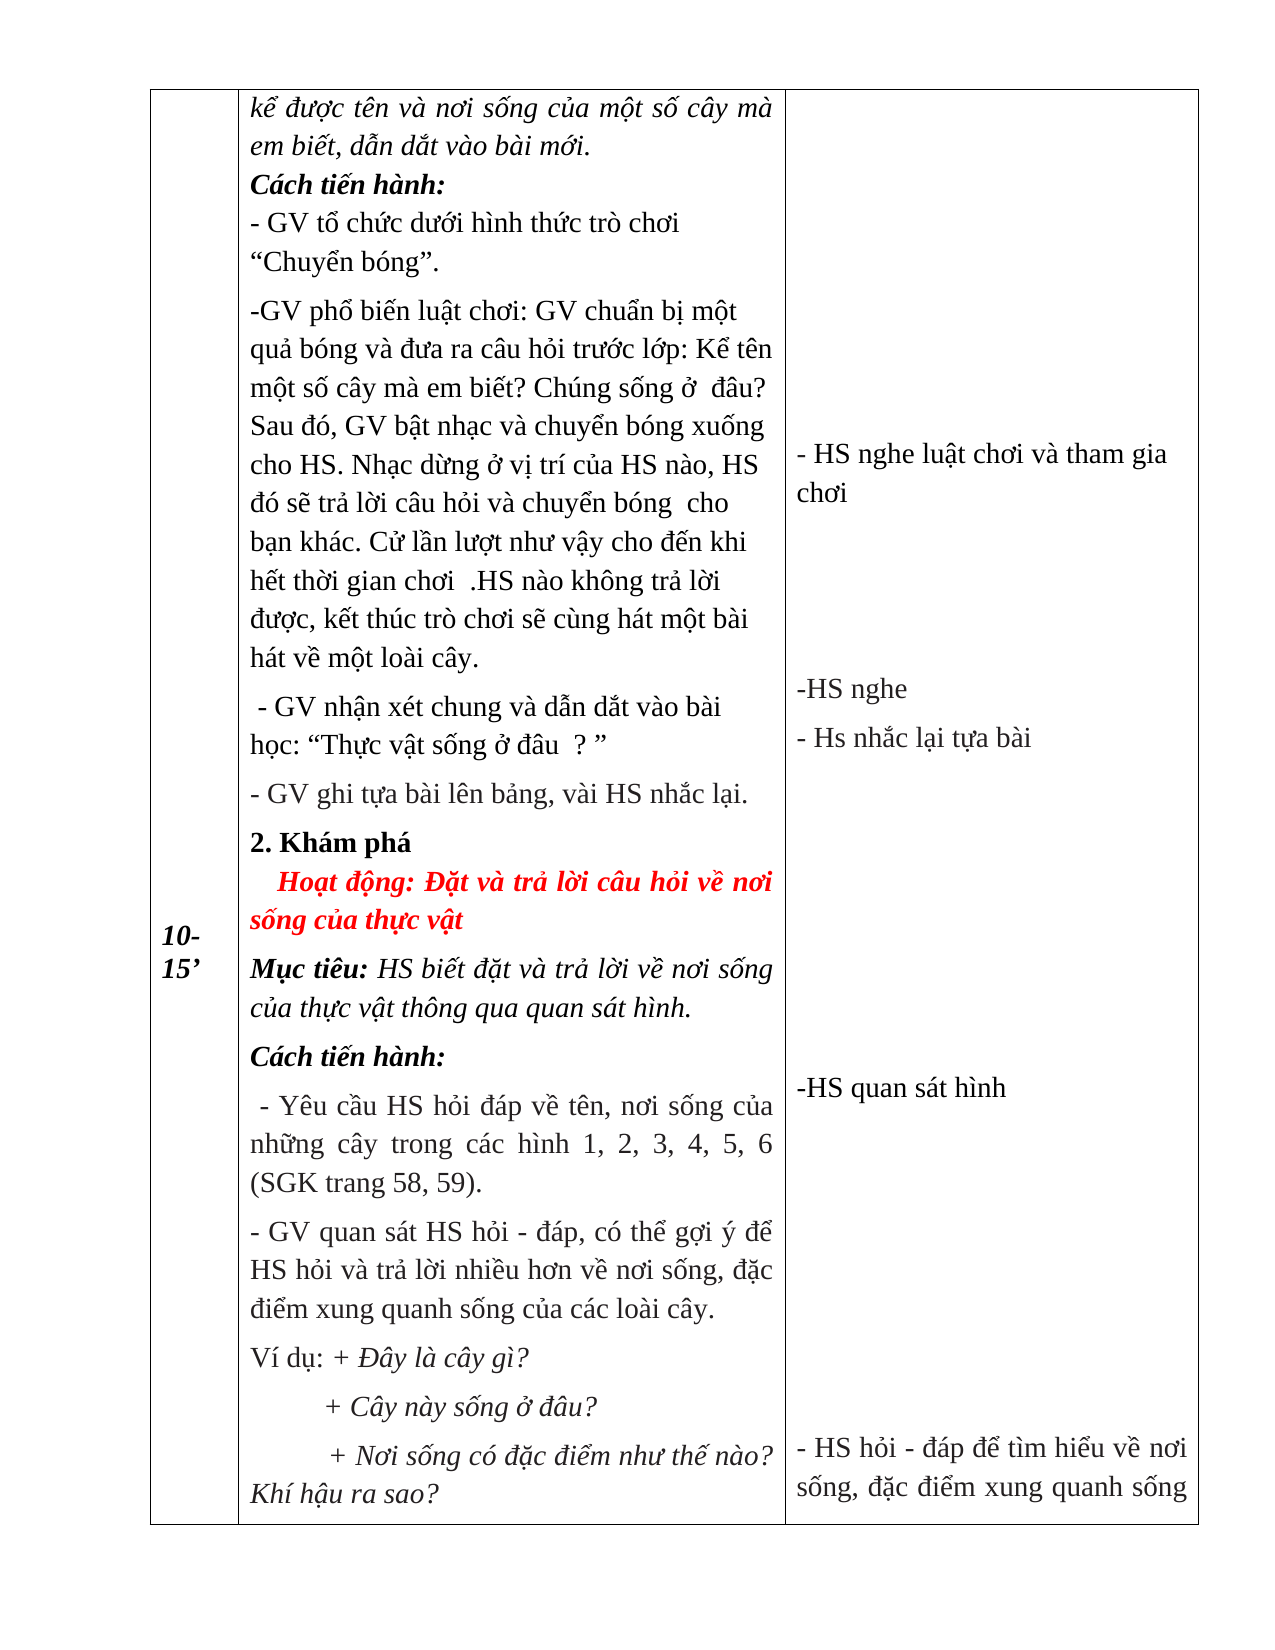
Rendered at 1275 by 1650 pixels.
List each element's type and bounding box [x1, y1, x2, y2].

table_cell [239, 90, 785, 1524]
table_cell [786, 90, 1198, 1524]
table_cell [151, 90, 238, 1524]
